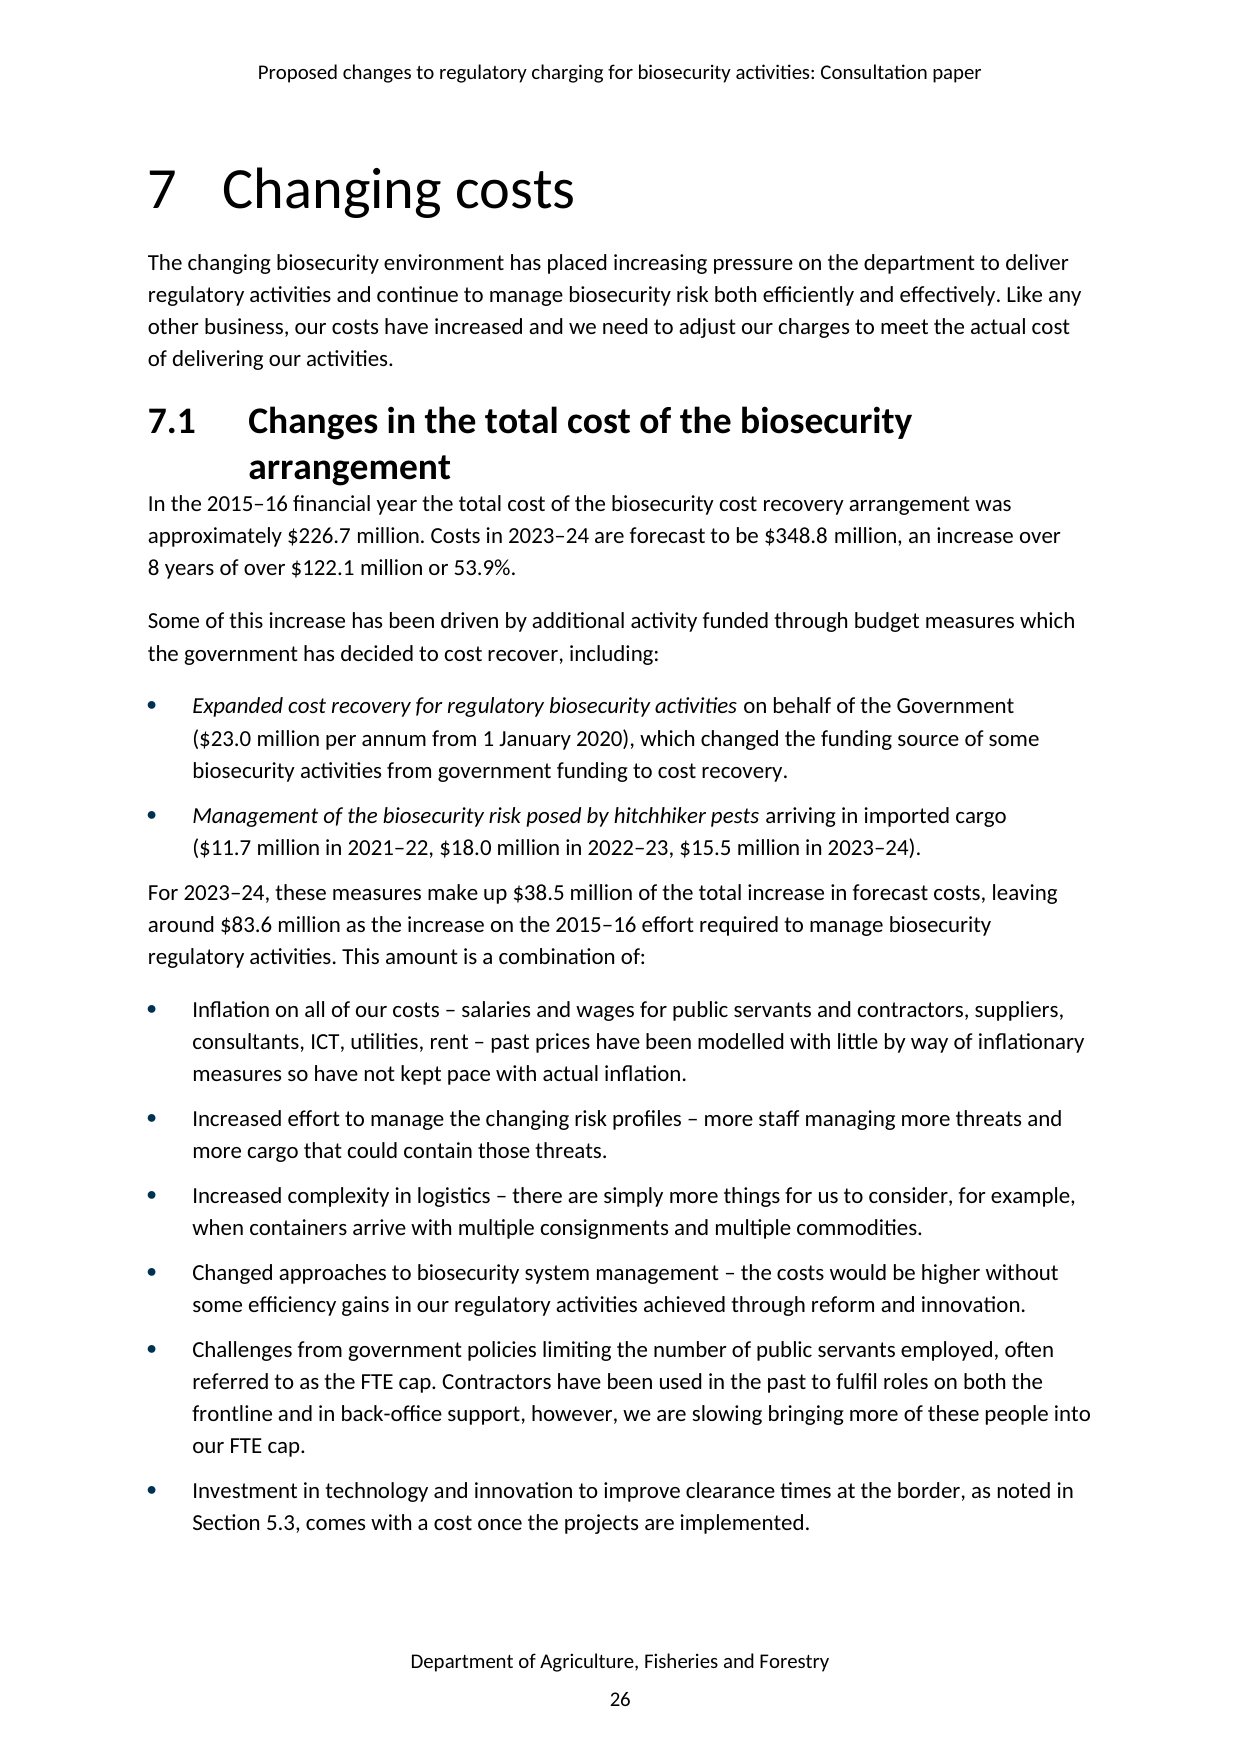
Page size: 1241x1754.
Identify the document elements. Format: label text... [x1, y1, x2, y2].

text In the 2015–16 financial year the total cost of the biosecurity cost recovery arrangement was approximately $226.7 million. Costs in 2023–24 are forecast to be $348.8 million, an increase over 8 years of over $122.1 million or 53.9%. [148, 489, 1092, 581]
subtitle Changing costs [148, 152, 1092, 223]
list Investment in technology and innovation to improve clearance times at the border, as noted in Section 5.3, comes with a cost once the projects are implemented. [148, 1476, 1092, 1536]
list Inflation on all of our costs – salaries and wages for public servants and contractors, suppliers, consultants, ICT, utilities, rent – past prices have been modelled with little by way of inflationary measures so have not kept pace with actual inflation. [148, 995, 1092, 1087]
text Some of this increase has been driven by additional activity funded through budget measures which the government has decided to cost recover, including: [148, 606, 1092, 667]
list Challenges from government policies limiting the number of public servants employed, often referred to as the FTE cap. Contractors have been used in the past to fulfil roles on both the frontline and in back-office support, however, we are slowing bringing more of these people into our FTE cap. [148, 1335, 1092, 1459]
list Increased effort to manage the changing risk profiles – more staff managing more threats and more cargo that could contain those threats. [148, 1104, 1092, 1164]
text The changing biosecurity environment has placed increasing pressure on the department to deliver regulatory activities and continue to manage biosecurity risk both efficiently and effectively. Like any other business, our costs have increased and we need to adjust our charges to meet the actual cost of delivering our activities. [148, 248, 1092, 372]
list Expanded cost recovery for regulatory biosecurity activities on behalf of the Government ($23.0 million per annum from 1 January 2020), which changed the funding source of some biosecurity activities from government funding to cost recovery. [148, 692, 1092, 784]
list Management of the biosecurity risk posed by hitchhiker pests arriving in imported cargo ($11.7 million in 2021–22, $18.0 million in 2022–23, $15.5 million in 2023–24). [148, 801, 1092, 861]
subtitle Changes in the total cost of the biosecurity arrangement [148, 397, 1092, 489]
list Changed approaches to biosecurity system management – the costs would be higher without some efficiency gains in our regulatory activities achieved through reform and innovation. [148, 1258, 1092, 1318]
list Increased complexity in logistics – there are simply more things for us to consider, for example, when containers arrive with multiple consignments and multiple commodities. [148, 1181, 1092, 1241]
text For 2023–24, these measures make up $38.5 million of the total increase in forecast costs, leaving around $83.6 million as the increase on the 2015–16 effort required to manage biosecurity regulatory activities. This amount is a combination of: [148, 878, 1092, 970]
